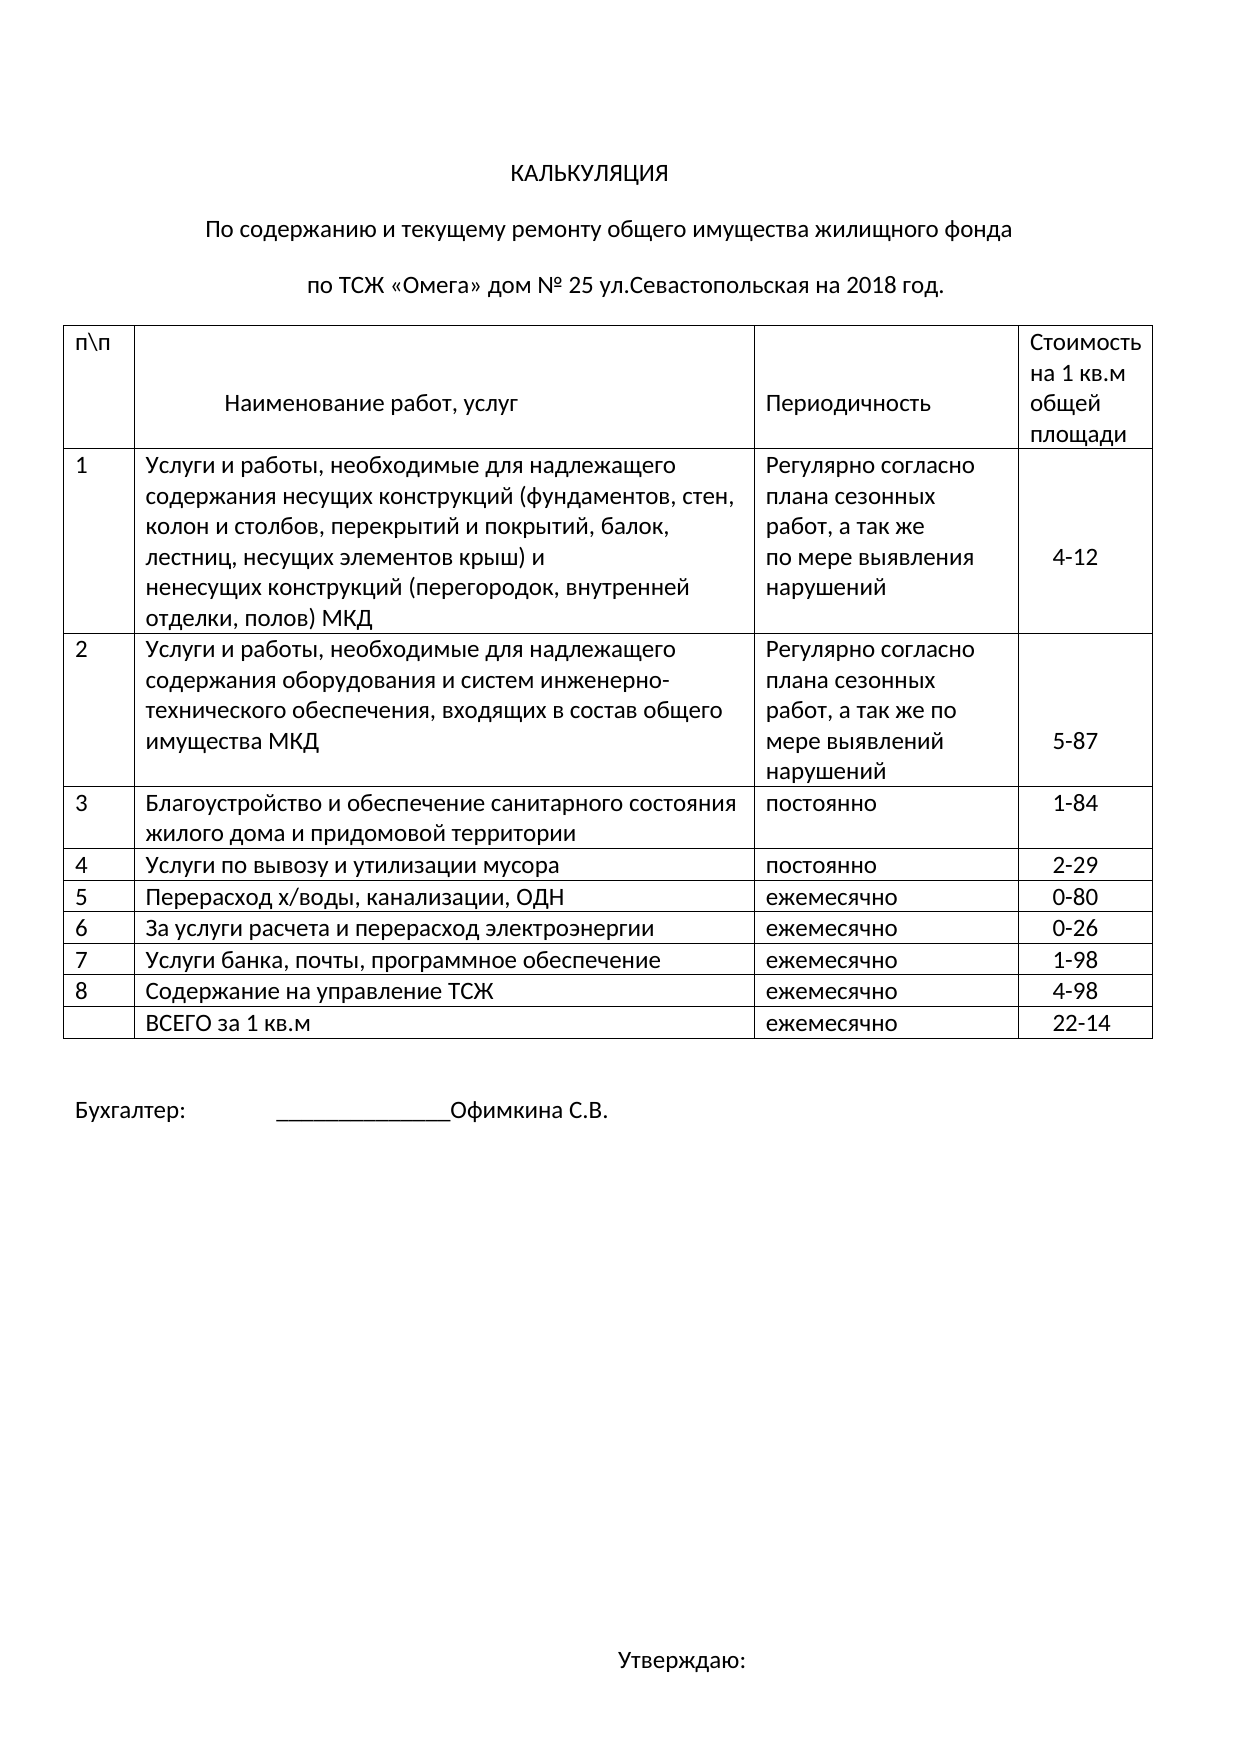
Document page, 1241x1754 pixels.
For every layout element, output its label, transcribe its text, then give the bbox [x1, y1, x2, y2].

table_cell 4-98 [1019, 975, 1152, 1006]
table_header п\п [64, 326, 134, 448]
text Бухгалтер: ______________Офимкина С.В. [75, 1094, 1165, 1125]
table_cell [64, 1007, 134, 1037]
table_cell 5-87 [1019, 634, 1152, 786]
table_cell Услуги банка, почты, программное обеспечение [135, 944, 754, 974]
table_cell Услуги и работы, необходимые для надлежащего содержания несущих конструкций (фундаментов, стен, колон и столбов, перекрытий и покрытий, балок, лестниц, несущих элементов крыш) и ненесущих конструкций (перегородок, внутренней отделки, полов) МКД [135, 449, 754, 632]
table_cell 1-84 [1019, 787, 1152, 848]
table_cell 1-98 [1019, 944, 1152, 974]
table_cell 3 [64, 787, 134, 848]
table_cell 8 [64, 975, 134, 1006]
table_cell Регулярно согласно плана сезонных работ, а так же по мере выявления нарушений [755, 449, 1018, 632]
table_header Стоимость на 1 кв.м общей площади [1019, 326, 1152, 448]
table_cell постоянно [755, 787, 1018, 848]
table_cell 4-12 [1019, 449, 1152, 632]
table_cell постоянно [755, 849, 1018, 880]
table_cell 2 [64, 634, 134, 786]
text КАЛЬКУЛЯЦИЯ [75, 158, 1165, 188]
table_cell 7 [64, 944, 134, 974]
table_cell Услуги по вывозу и утилизации мусора [135, 849, 754, 880]
table_cell ежемесячно [755, 944, 1018, 974]
table_cell 5 [64, 881, 134, 911]
table_cell 0-26 [1019, 912, 1152, 943]
table_header Периодичность [755, 326, 1018, 448]
table_cell ежемесячно [755, 881, 1018, 911]
text По содержанию и текущему ремонту общего имущества жилищного фонда [75, 213, 1165, 244]
table_cell Благоустройство и обеспечение санитарного состояния жилого дома и придомовой территории [135, 787, 754, 848]
table_cell Содержание на управление ТСЖ [135, 975, 754, 1006]
table_cell Перерасход х/воды, канализации, ОДН [135, 881, 754, 911]
table_cell ежемесячно [755, 1007, 1018, 1037]
table_cell Регулярно согласно плана сезонных работ, а так же по мере выявлений нарушений [755, 634, 1018, 786]
table_cell 1 [64, 449, 134, 632]
text Утверждаю: [75, 1644, 1165, 1675]
table_cell Услуги и работы, необходимые для надлежащего содержания оборудования и систем инженерно-технического обеспечения, входящих в состав общего имущества МКД [135, 634, 754, 786]
table_cell 6 [64, 912, 134, 943]
table_cell ежемесячно [755, 912, 1018, 943]
table_cell ежемесячно [755, 975, 1018, 1006]
table_cell 22-14 [1019, 1007, 1152, 1037]
table_cell 2-29 [1019, 849, 1152, 880]
table_cell 0-80 [1019, 881, 1152, 911]
table_cell 4 [64, 849, 134, 880]
table_cell ВСЕГО за 1 кв.м [135, 1007, 754, 1037]
table_header Наименование работ, услуг [135, 326, 754, 448]
text по ТСЖ «Омега» дом № 25 ул.Севастопольская на 2018 год. [75, 269, 1165, 300]
table_cell За услуги расчета и перерасход электроэнергии [135, 912, 754, 943]
